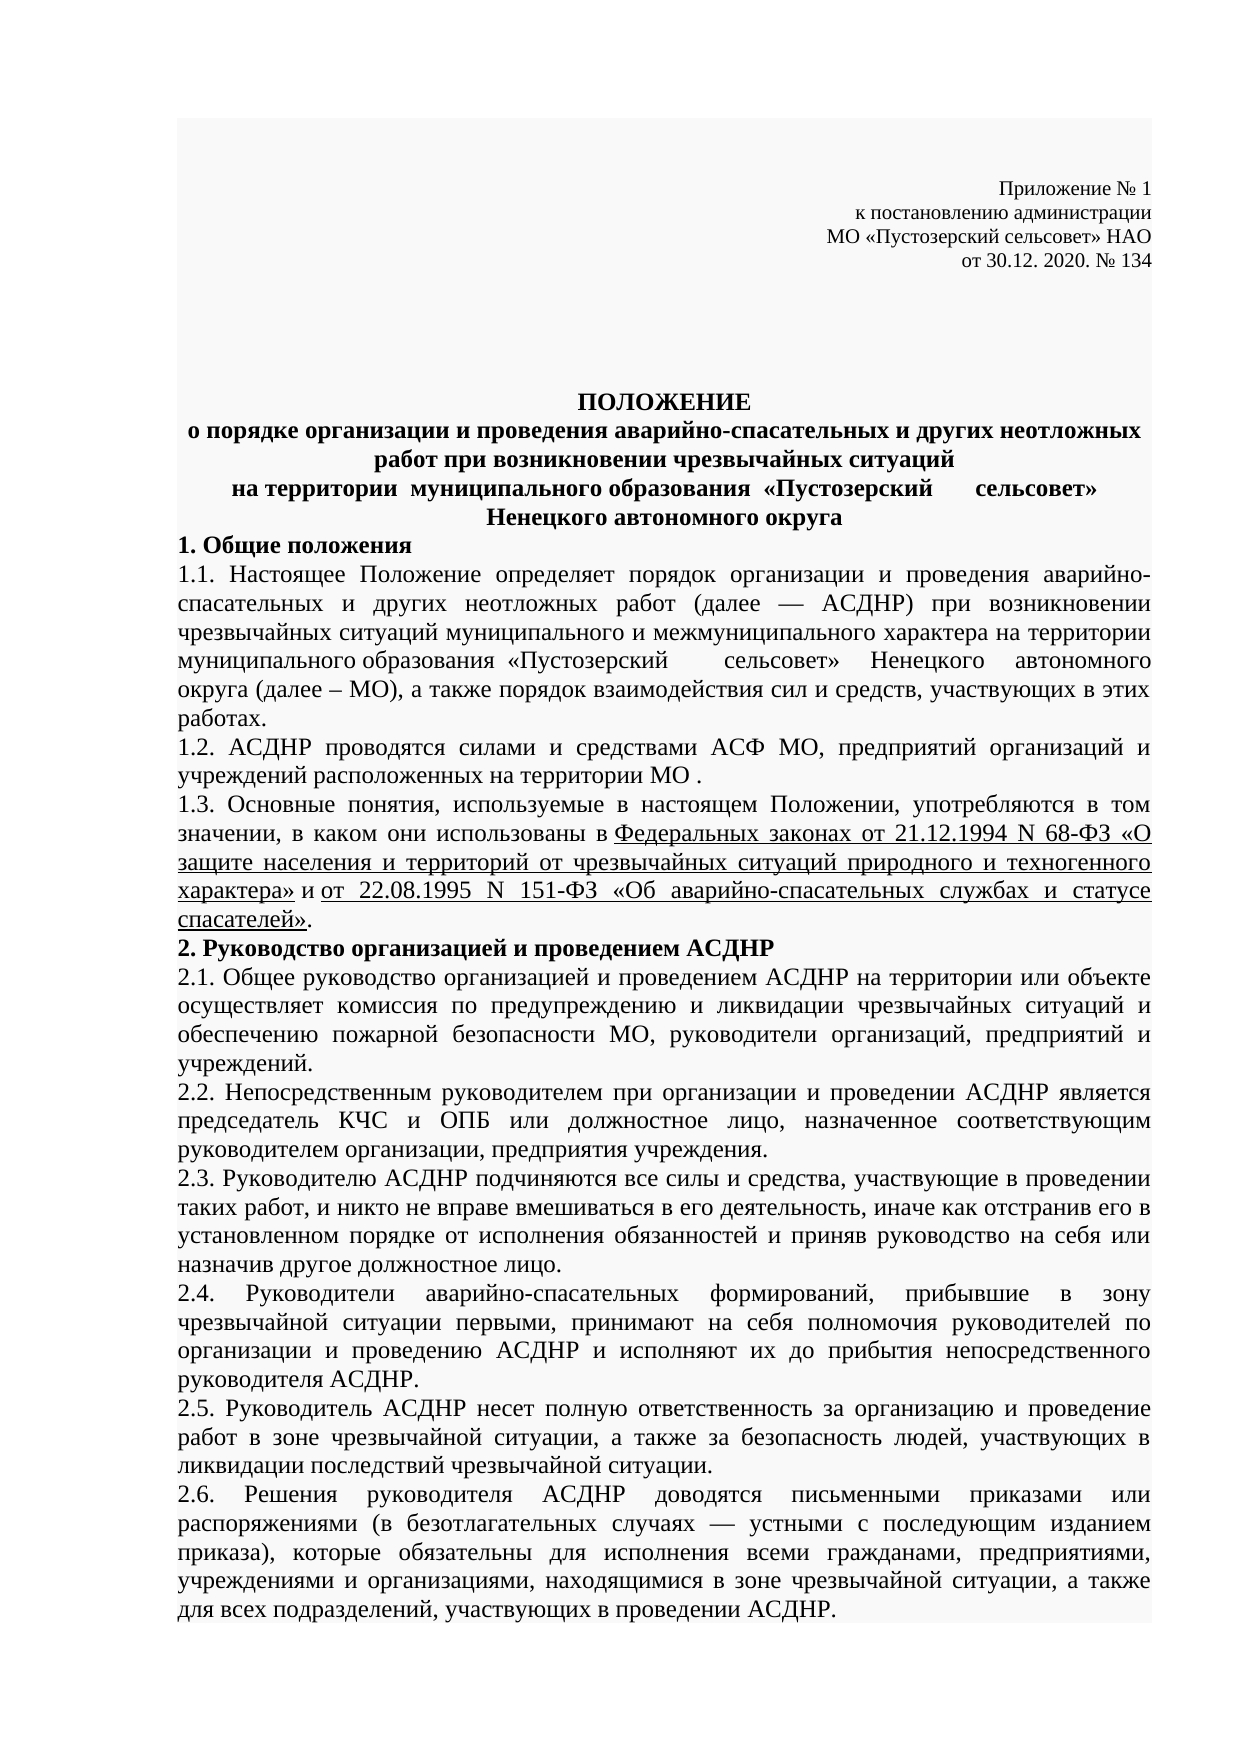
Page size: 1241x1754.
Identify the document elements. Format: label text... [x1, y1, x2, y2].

text 2. Руководство организацией и проведением АСДНР [177, 933, 1152, 962]
text 2.2. Непосредственным руководителем при организации и проведении АСДНР является председатель КЧС и ОПБ или должностное лицо, назначенное соответствующим руководителем организации, предприятия учреждения. [177, 1077, 1152, 1163]
text на территории муниципального образования «Пустозерский сельсовет» Ненецкого автономного округа [177, 473, 1152, 531]
text 1.3. Основные понятия, используемые в настоящем Положении, употребляются в том значении, в каком они использованы в Федеральных законах от 21.12.1994 N 68-ФЗ «О защите населения и территорий от чрезвычайных ситуаций природного и техногенного характера» и от 22.08.1995 N 151-ФЗ «Об аварийно-спасательных службах и статусе спасателей». [177, 789, 1152, 872]
text 2.3. Руководителю АСДНР подчиняются все силы и средства, участвующие в проведении таких работ, и никто не вправе вмешиваться в его деятельность, иначе как отстранив его в установленном порядке от исполнения обязанностей и приняв руководство на себя или назначив другое должностное лицо. [177, 1163, 1152, 1278]
text ПОЛОЖЕНИЕ [177, 387, 1152, 416]
text 2.6. Решения руководителя АСДНР доводятся письменными приказами или распоряжениями (в безотлагательных случаях — устными с последующим изданием приказа), которые обязательны для исполнения всеми гражданами, предприятиями, учреждениями и организациями, находящимися в зоне чрезвычайной ситуации, а также для всех подразделений, участвующих в проведении АСДНР. [177, 1479, 1152, 1623]
text 1. Общие положения [177, 531, 1152, 559]
text 1.3. Основные понятия, используемые в настоящем Положении, употребляются в том значении, в каком они использованы в Федеральных законах от 21.12.1994 N 68-ФЗ «О защите населения и территорий от чрезвычайных ситуаций природного и техногенного характера» и от 22.08.1995 N 151-ФЗ «Об аварийно-спасательных службах и статусе спасателей». [177, 873, 1152, 933]
text 2.5. Руководитель АСДНР несет полную ответственность за организацию и проведение работ в зоне чрезвычайной ситуации, а также за безопасность людей, участвующих в ликвидации последствий чрезвычайной ситуации. [177, 1393, 1152, 1479]
text Приложение № 1 [177, 176, 1152, 200]
text МО «Пустозерский сельсовет» НАО [177, 224, 1152, 248]
text 1.1. Настоящее Положение определяет порядок организации и проведения аварийно-спасательных и других неотложных работ (далее — АСДНР) при возникновении чрезвычайных ситуаций муниципального и межмуниципального характера на территории муниципального образования «Пустозерский сельсовет» Ненецкого автономного округа (далее – МО), а также порядок взаимодействия сил и средств, участвующих в этих работах. [177, 559, 1152, 732]
text 2.4. Руководители аварийно-спасательных формирований, прибывшие в зону чрезвычайной ситуации первыми, принимают на себя полномочия руководителей по организации и проведению АСДНР и исполняют их до прибытия непосредственного руководителя АСДНР. [177, 1278, 1152, 1393]
text о порядке организации и проведения аварийно-спасательных и других неотложных работ при возникновении чрезвычайных ситуаций [177, 416, 1152, 473]
text к постановлению администрации [177, 200, 1152, 224]
text от 30.12. 2020. № 134 [177, 248, 1152, 272]
text 1.2. АСДНР проводятся силами и средствами АСФ МО, предприятий организаций и учреждений расположенных на территории МО . [177, 732, 1152, 789]
text 2.1. Общее руководство организацией и проведением АСДНР на территории или объекте осуществляет комиссия по предупреждению и ликвидации чрезвычайных ситуаций и обеспечению пожарной безопасности МО, руководители организаций, предприятий и учреждений. [177, 962, 1152, 1077]
